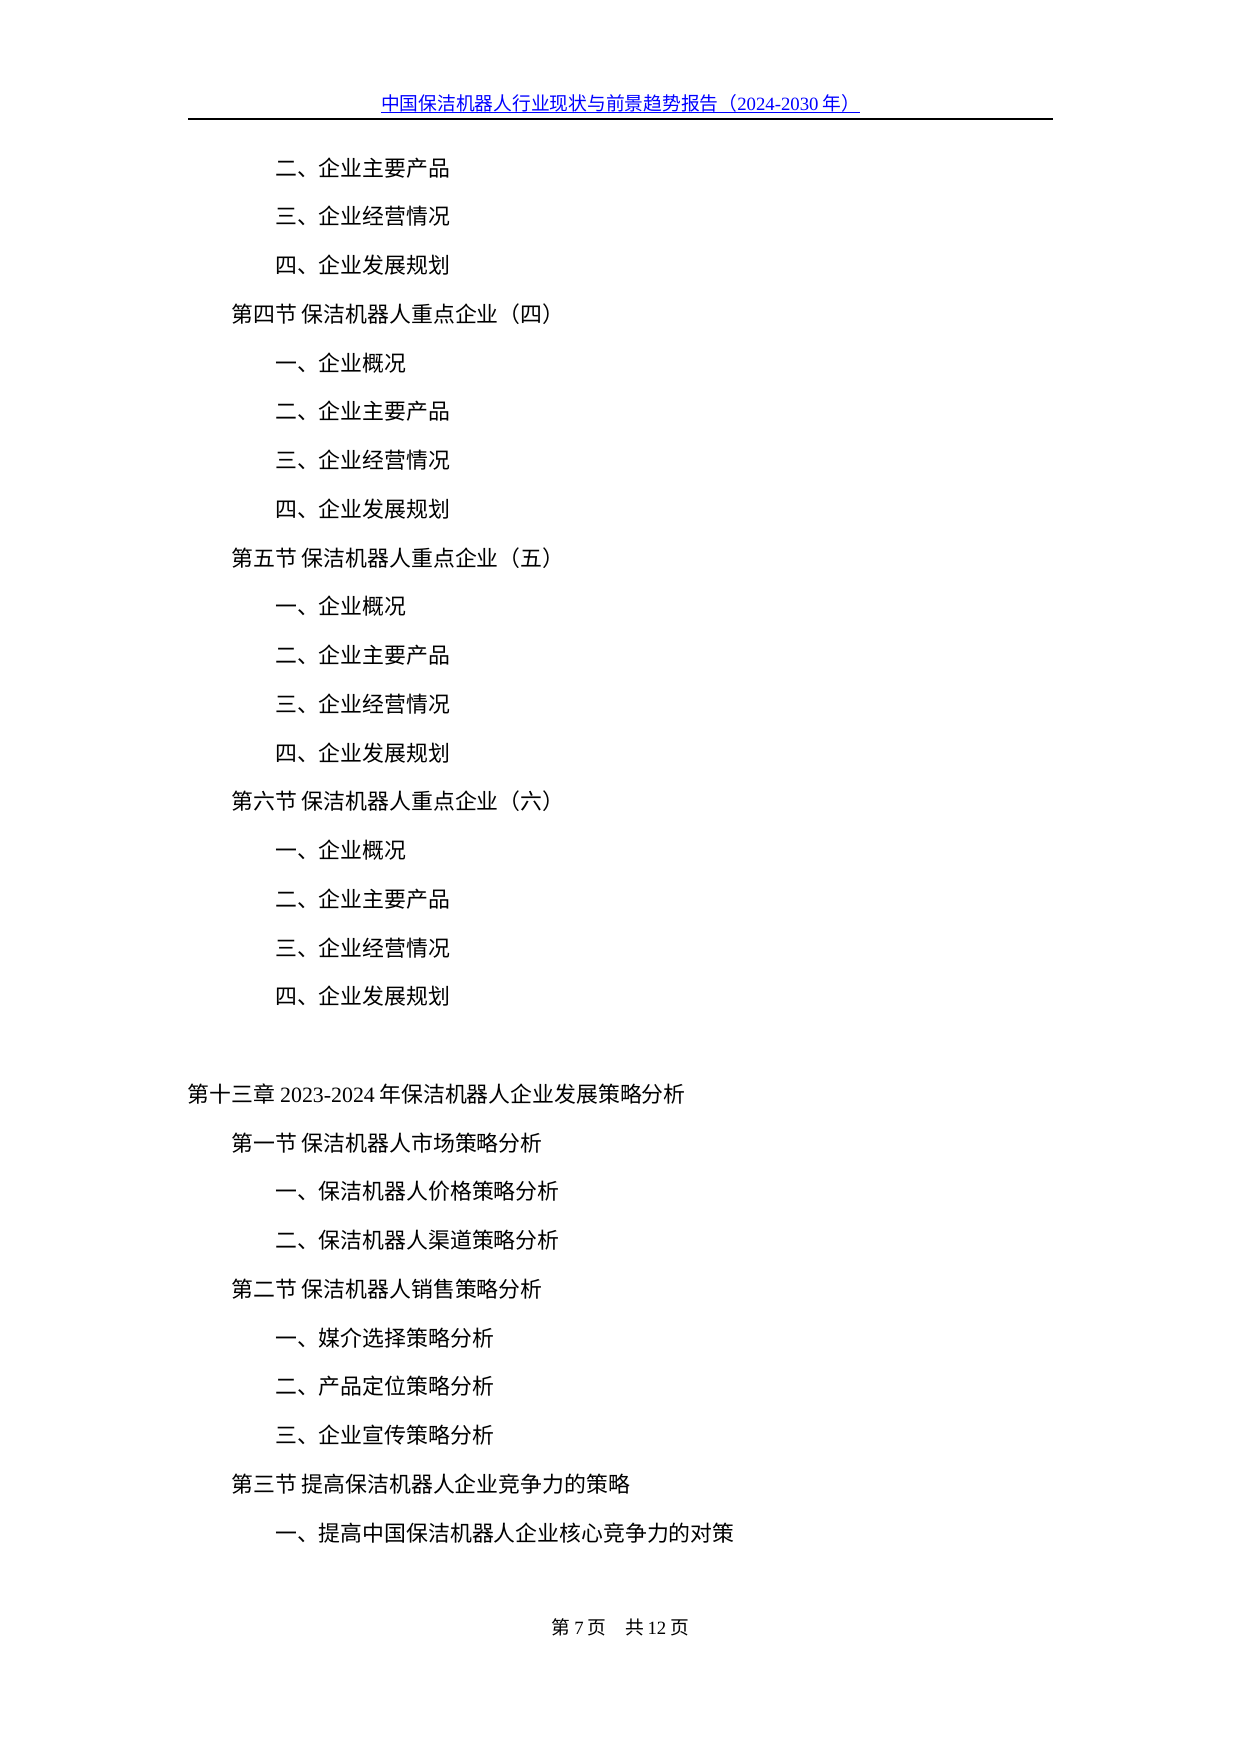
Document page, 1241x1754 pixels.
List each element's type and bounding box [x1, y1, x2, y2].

text [187, 150, 1053, 1548]
